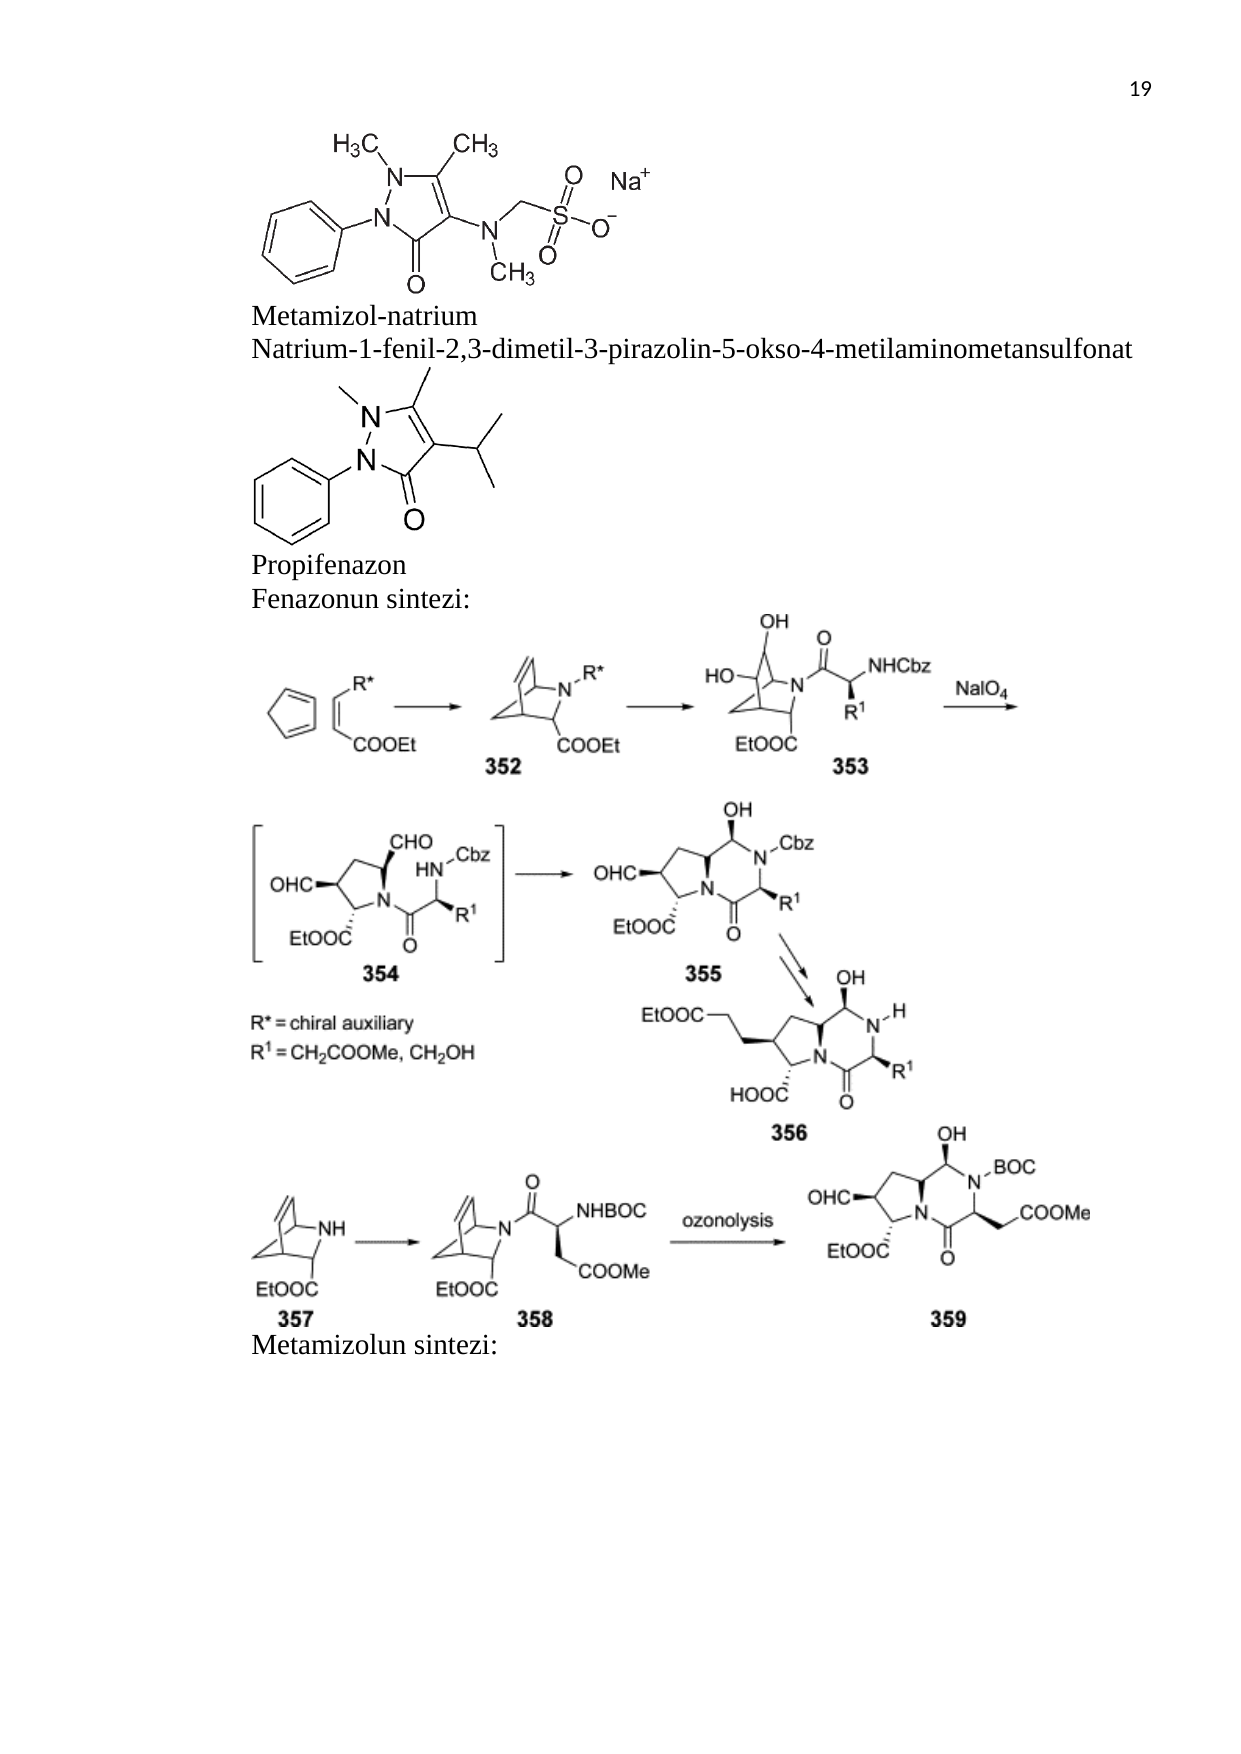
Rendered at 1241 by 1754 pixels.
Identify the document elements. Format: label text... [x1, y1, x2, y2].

text Fenazonun sintezi: [177, 581, 1152, 614]
text Propifenazon [177, 547, 1152, 581]
text Metamizolun sintezi: [177, 1327, 1152, 1361]
picture [251, 364, 505, 548]
text Natrium-1-fenil-2,3-dimetil-3-pirazolin-5-okso-4-metilaminometansulfonat [177, 331, 1152, 365]
picture [251, 129, 659, 298]
text Metamizol-natrium [177, 298, 1152, 331]
picture [251, 614, 1090, 1327]
